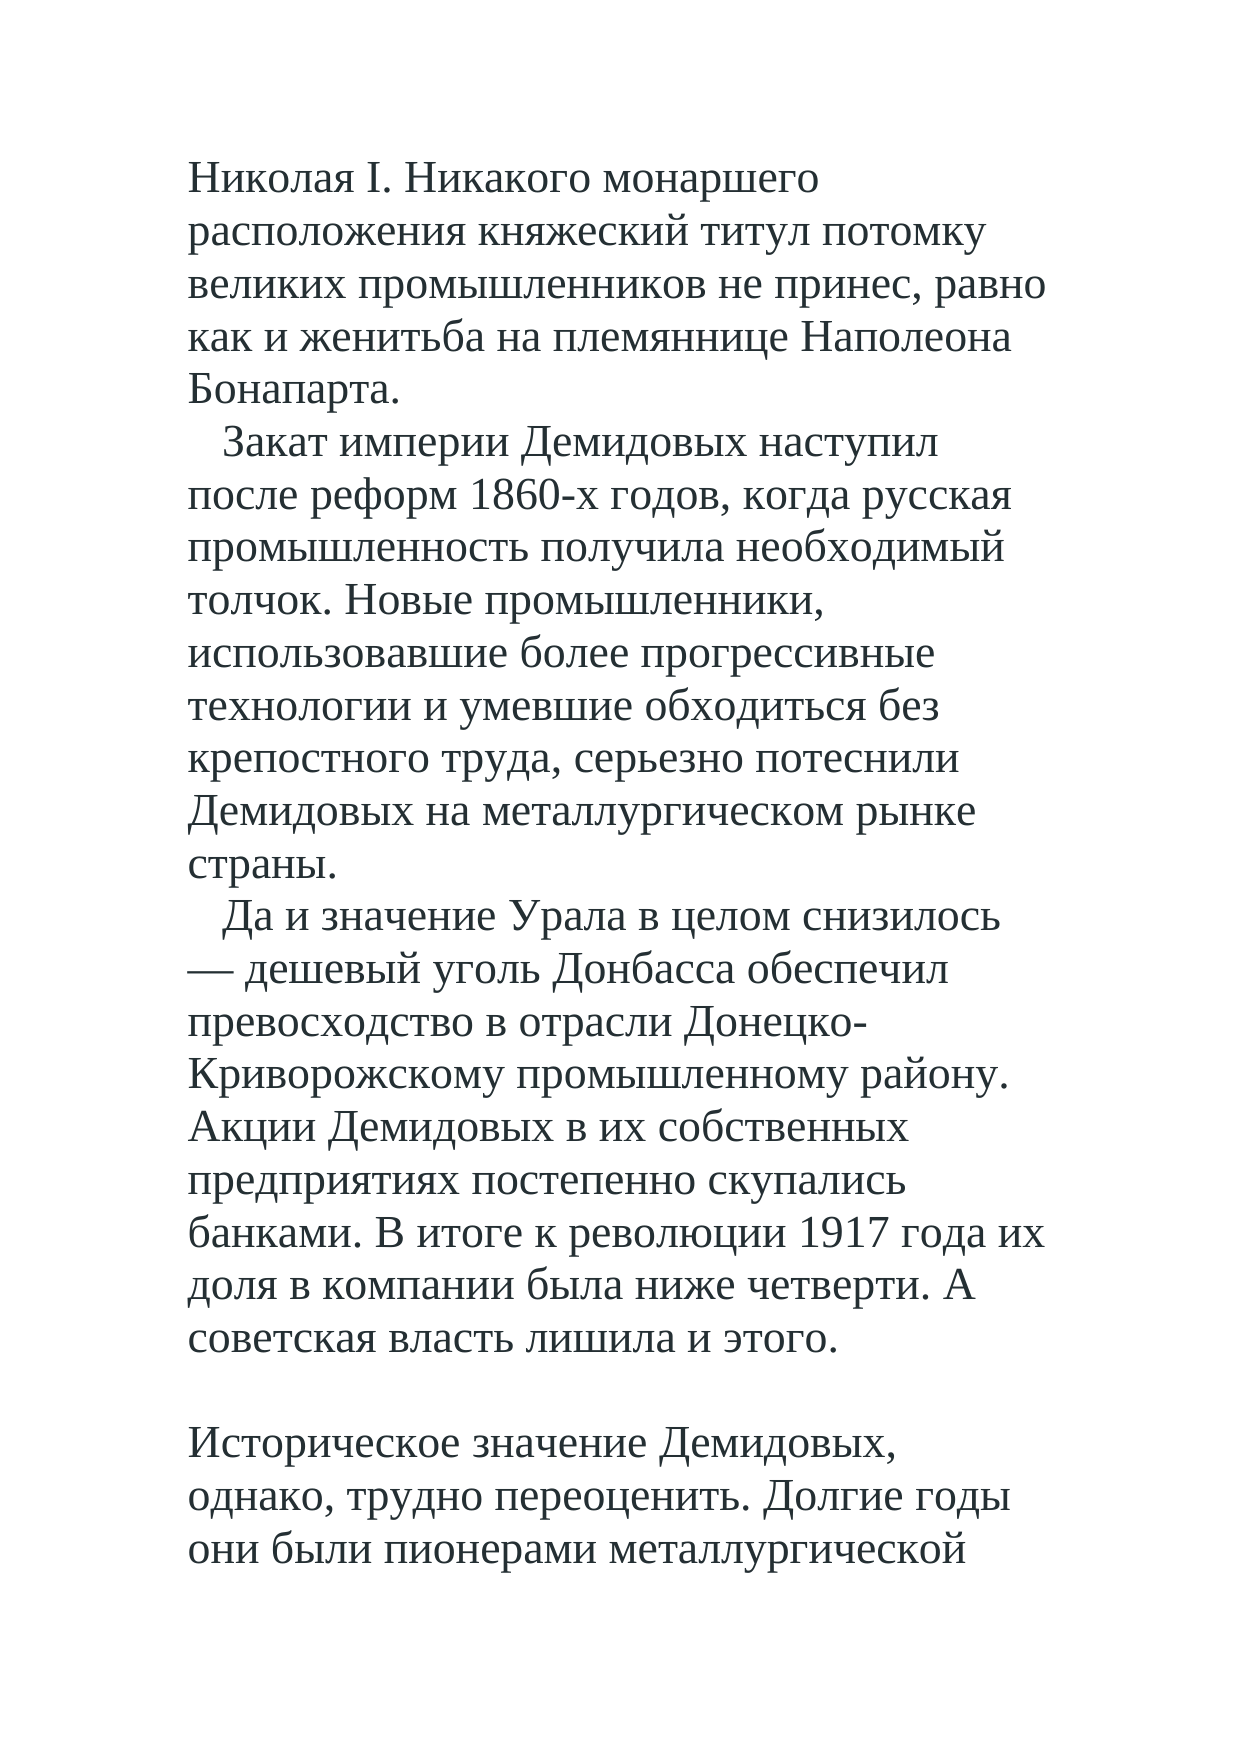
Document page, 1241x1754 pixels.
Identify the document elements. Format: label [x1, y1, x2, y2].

text [187, 150, 1053, 1573]
